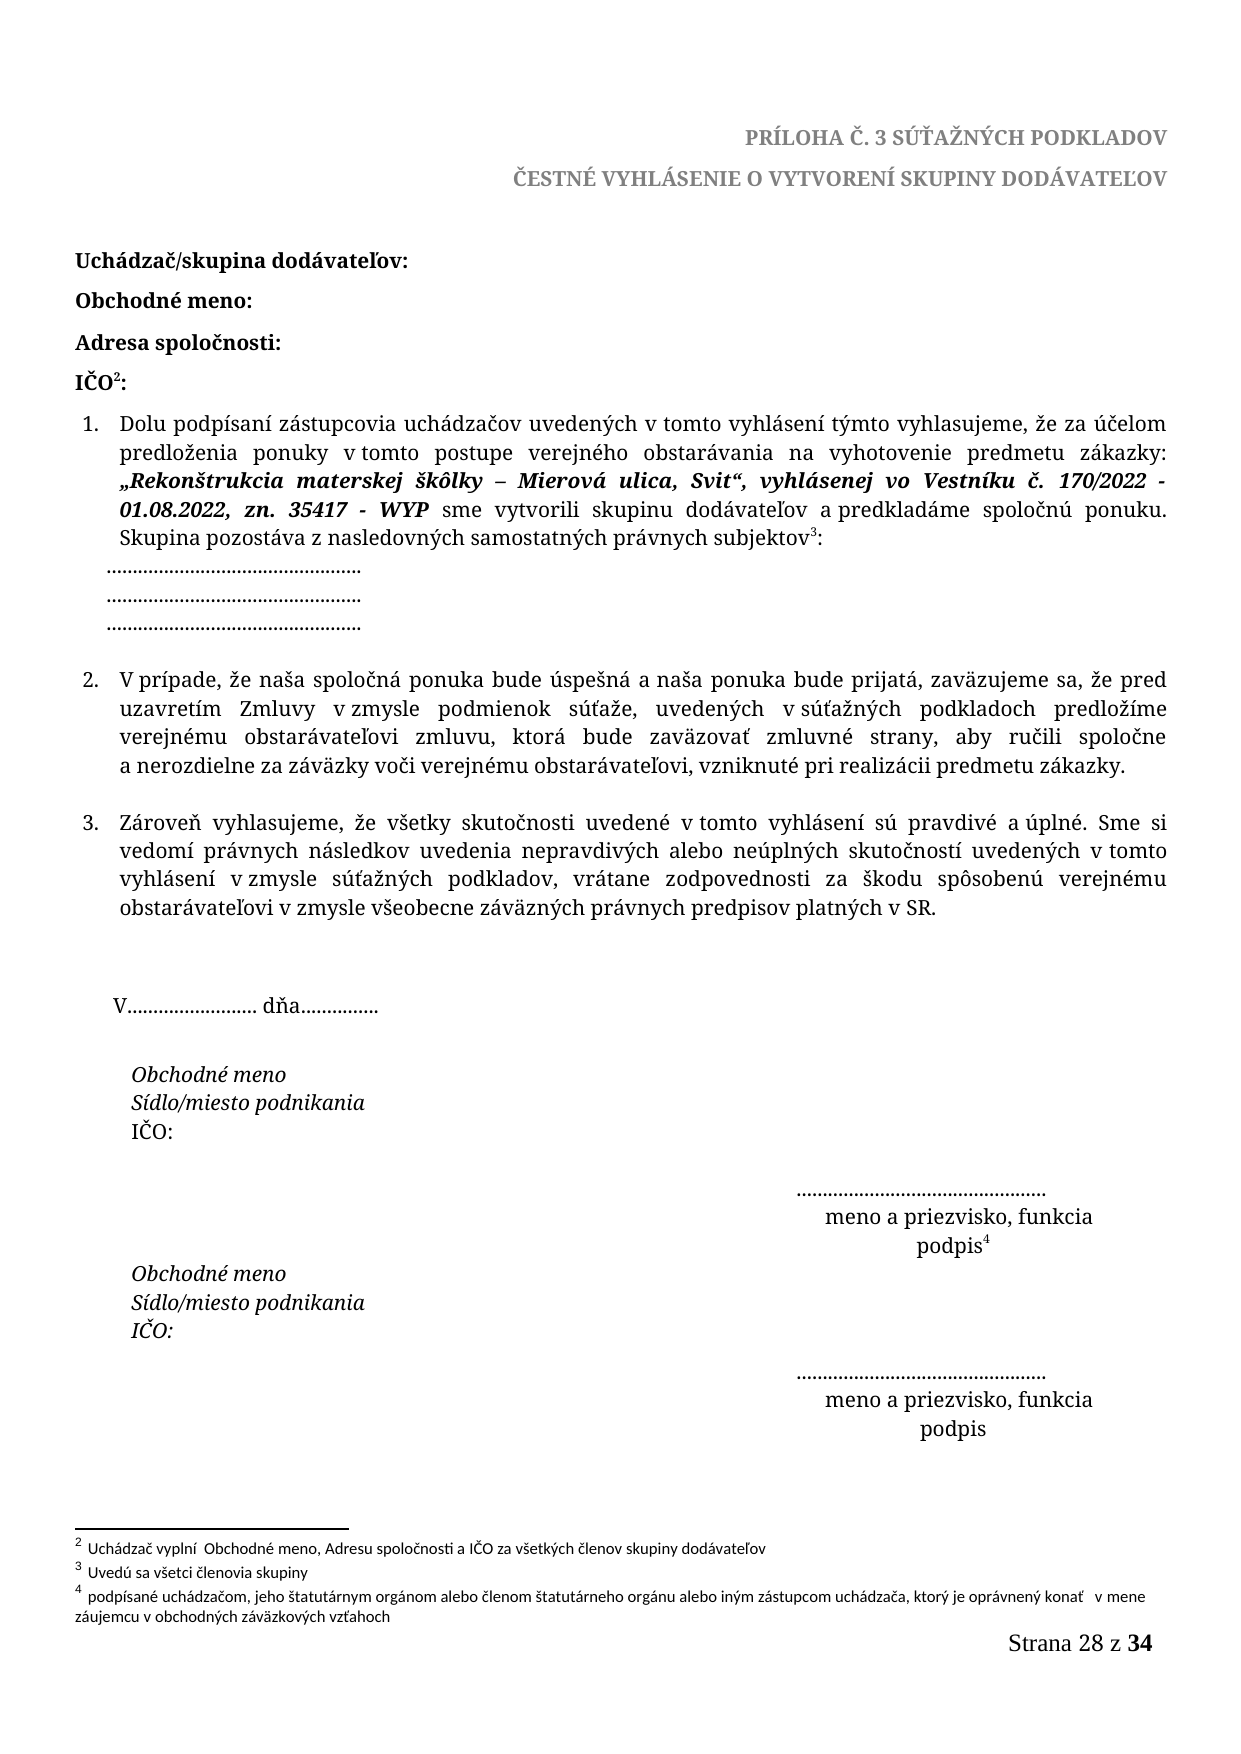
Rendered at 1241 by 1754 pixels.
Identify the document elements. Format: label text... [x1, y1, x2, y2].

text podpis [739, 1414, 1167, 1442]
text Sídlo/miesto podnikania [131, 1088, 1167, 1117]
list ................................................. [106, 580, 1167, 608]
text Obchodné meno [131, 1259, 1167, 1288]
text Uchádzač/skupina dodávateľov: [75, 246, 1167, 274]
list Zároveň vyhlasujeme, že všetky skutočnosti uvedené v tomto vyhlásení sú pravdivé a úplné. Sme si vedomí právnych následkov uvedenia nepravdivých alebo neúplných skutočností uvedených v tomto vyhlásení v zmysle súťažných podkladov, vrátane zodpovednosti za škodu spôsobenú verejnému obstarávateľovi v zmysle všeobecne záväzných právnych predpisov platných v SR. [82, 808, 1167, 921]
text Obchodné meno [131, 1060, 1167, 1088]
text Adresa spoločnosti: [75, 328, 1167, 356]
text podpis [665, 1231, 1167, 1259]
text IČO: [75, 368, 1167, 397]
text IČO: [131, 1117, 1167, 1145]
text Čestné vyhlásenie o vytvorení skupiny dodávateľov [75, 164, 1167, 192]
text Sídlo/miesto podnikania [131, 1288, 1167, 1316]
text ................................................ [75, 1174, 1167, 1202]
text meno a priezvisko, funkcia [195, 1385, 1167, 1414]
text Obchodné meno: [75, 287, 1167, 315]
list ................................................. [106, 608, 1167, 637]
text meno a priezvisko, funkcia [195, 1202, 1167, 1231]
text V......................... dňa............... [75, 991, 1167, 1019]
text ................................................ [75, 1357, 1167, 1385]
list Dolu podpísaní zástupcovia uchádzačov uvedených v tomto vyhlásení týmto vyhlasujeme, že za účelom predloženia ponuky v tomto postupe verejného obstarávania na vyhotovenie predmetu zákazky: „Rekonštrukcia materskej škôlky – Mierová ulica, Svit“, vyhlásenej vo Vestníku č. 170/2022 - 01.08.2022, zn. 35417 - WYP sme vytvorili skupinu dodávateľov a predkladáme spoločnú ponuku. Skupina pozostáva z nasledovných samostatných právnych subjektov: [82, 409, 1167, 552]
list ................................................. [106, 552, 1167, 580]
text IČO: [131, 1316, 1167, 1344]
text PRÍLOHA Č. 3 súťažných podkladov [75, 123, 1167, 151]
list V prípade, že naša spoločná ponuka bude úspešná a naša ponuka bude prijatá, zaväzujeme sa, že pred uzavretím Zmluvy v zmysle podmienok súťaže, uvedených v súťažných podkladoch predložíme verejnému obstarávateľovi zmluvu, ktorá bude zaväzovať zmluvné strany, aby ručili spoločne a nerozdielne za záväzky voči verejnému obstarávateľovi, vzniknuté pri realizácii predmetu zákazky. [82, 665, 1167, 779]
